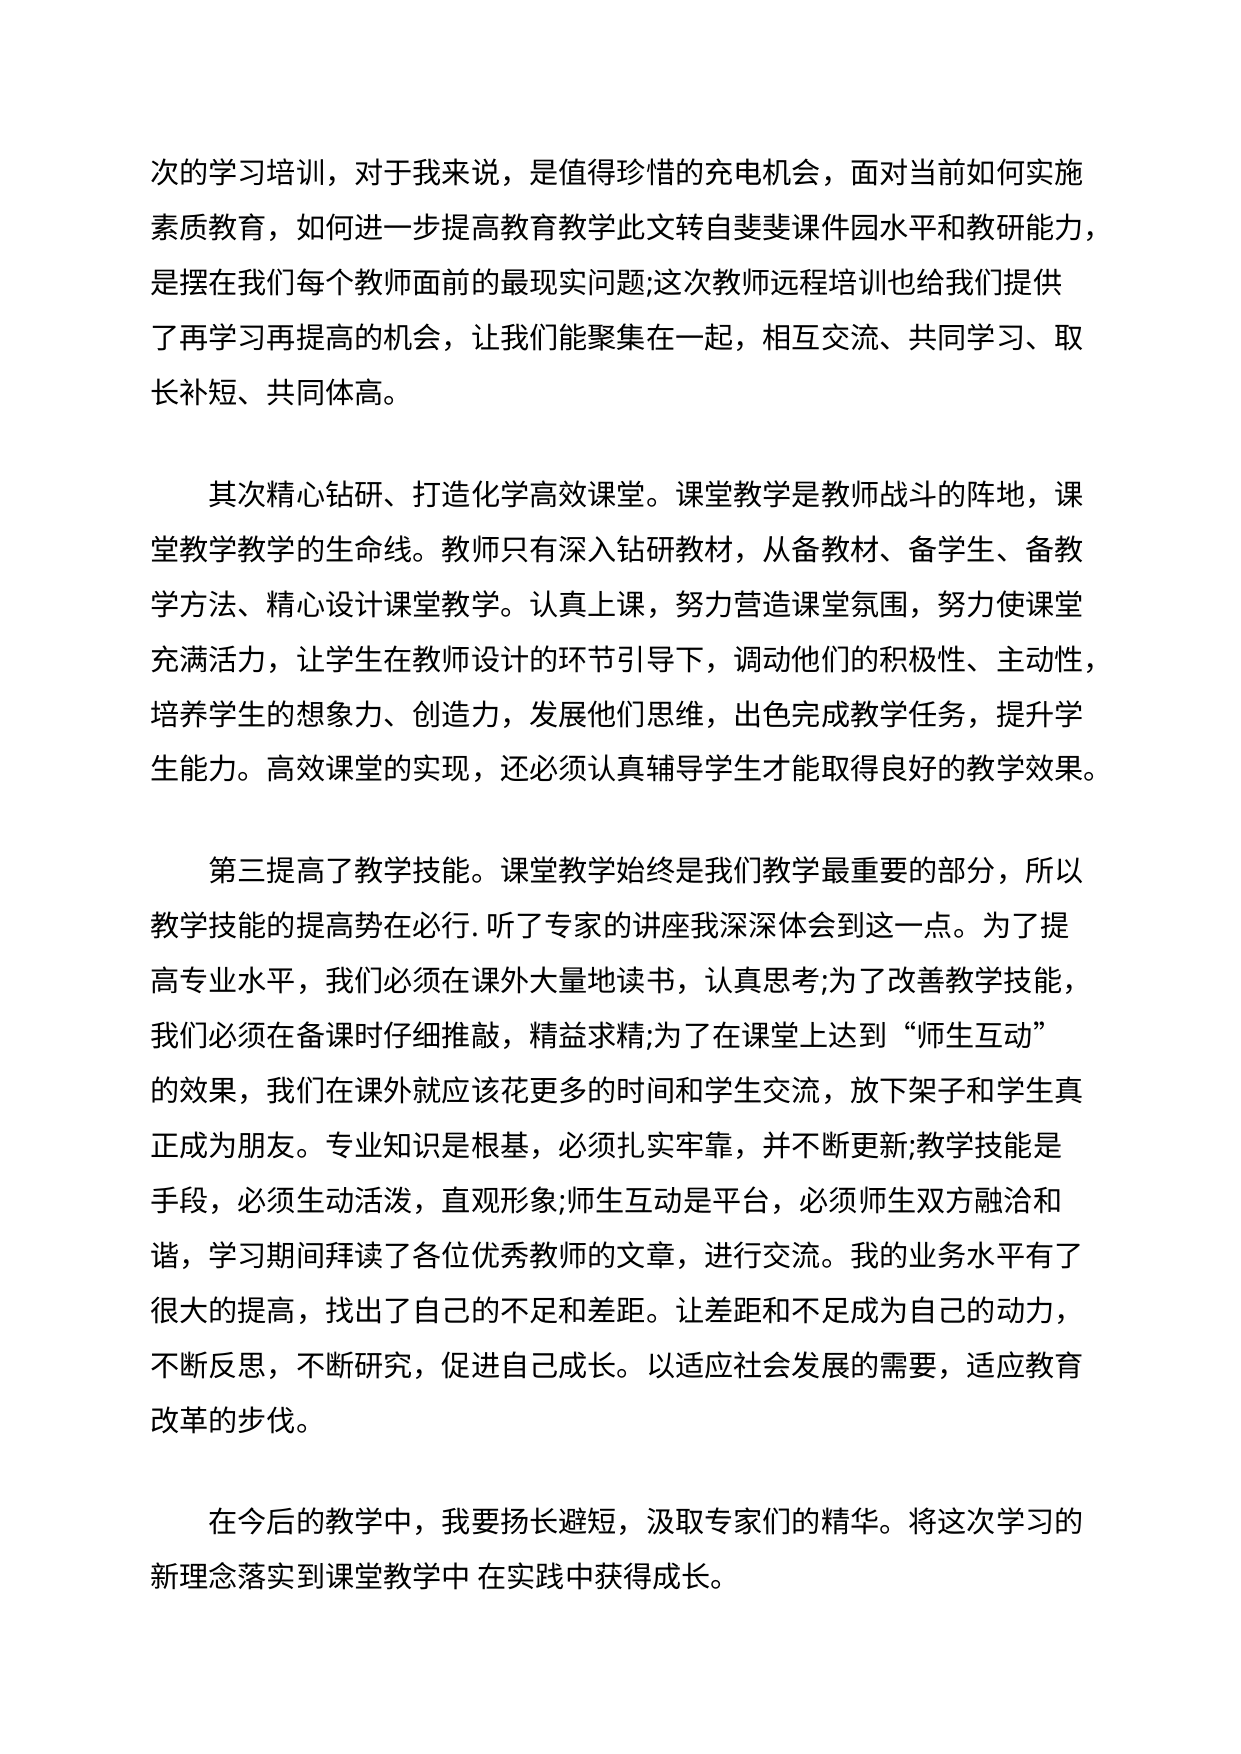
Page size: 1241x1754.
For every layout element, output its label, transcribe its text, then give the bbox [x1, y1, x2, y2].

text 第三提高了教学技能。课堂教学始终是我们教学最重要的部分，所以教学技能的提高势在必行. 听了专家的讲座我深深体会到这一点。为了提高专业水平，我们必须在课外大量地读书，认真思考;为了改善教学技能，我们必须在备课时仔细推敲，精益求精;为了在课堂上达到“师生互动”的效果，我们在课外就应该花更多的时间和学生交流，放下架子和学生真正成为朋友。专业知识是根基，必须扎实牢靠，并不断更新;教学技能是手段，必须生动活泼，直观形象;师生互动是平台，必须师生双方融洽和谐，学习期间拜读了各位优秀教师的文章，进行交流。我的业务水平有了很大的提高，找出了自己的不足和差距。让差距和不足成为自己的动力，不断反思，不断研究，促进自己成长。以适应社会发展的需要，适应教育改革的步伐。 [150, 848, 1090, 1439]
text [150, 150, 1090, 412]
text 在今后的教学中，我要扬长避短，汲取专家们的精华。将这次学习的新理念落实到课堂教学中 在实践中获得成长。 [150, 1499, 1090, 1596]
text 其次精心钻研、打造化学高效课堂。课堂教学是教师战斗的阵地，课堂教学教学的生命线。教师只有深入钻研教材，从备教材、备学生、备教学方法、精心设计课堂教学。认真上课，努力营造课堂氛围，努力使课堂充满活力，让学生在教师设计的环节引导下，调动他们的积极性、主动性，培养学生的想象力、创造力，发展他们思维，出色完成教学任务，提升学生能力。高效课堂的实现，还必须认真辅导学生才能取得良好的教学效果。 [150, 471, 1090, 788]
